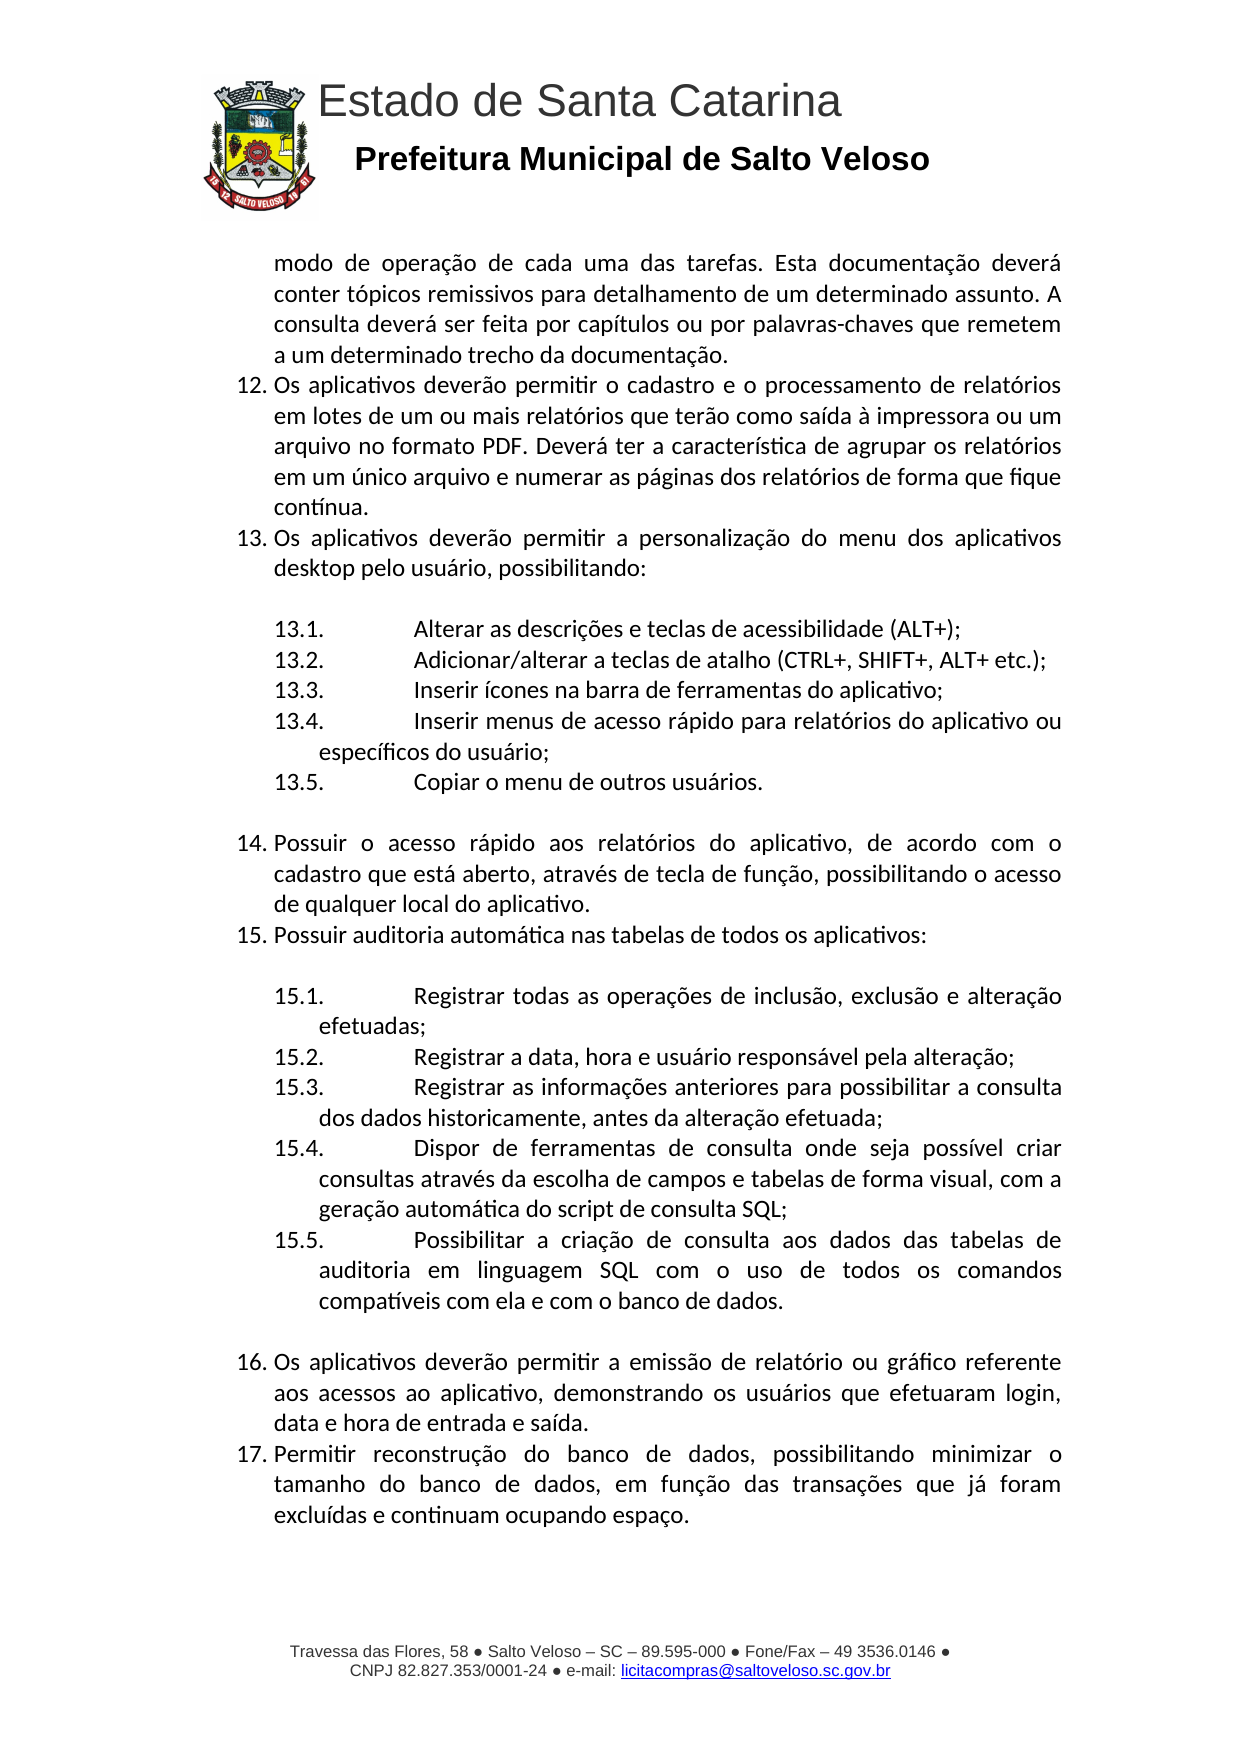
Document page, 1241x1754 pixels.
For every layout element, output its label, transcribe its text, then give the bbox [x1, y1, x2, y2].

list Os aplicativos deverão permitir o cadastro e o processamento de relatórios em lotes de um ou mais relatórios que terão como saída à impressora ou um arquivo no formato PDF. Deverá ter a característica de agrupar os relatórios em um único arquivo e numerar as páginas dos relatórios de forma que fique contínua. [236, 369, 1063, 522]
list Permitir reconstrução do banco de dados, possibilitando minimizar o tamanho do banco de dados, em função das transações que já foram excluídas e continuam ocupando espaço. [236, 1438, 1063, 1529]
list Inserir ícones na barra de ferramentas do aplicativo; [274, 675, 1063, 705]
list Alterar as descrições e teclas de acessibilidade (ALT+); [274, 614, 1063, 644]
list Inserir menus de acesso rápido para relatórios do aplicativo ou específicos do usuário; [274, 705, 1063, 766]
list Adicionar/alterar a teclas de atalho (CTRL+, SHIFT+, ALT+ etc.); [274, 644, 1063, 675]
picture [201, 74, 320, 221]
list Possuir o acesso rápido aos relatórios do aplicativo, de acordo com o cadastro que está aberto, através de tecla de função, possibilitando o acesso de qualquer local do aplicativo. [236, 827, 1063, 919]
list Possibilitar a criação de consulta aos dados das tabelas de auditoria em linguagem SQL com o uso de todos os comandos compatíveis com ela e com o banco de dados. [274, 1224, 1063, 1316]
list Possuir auditoria automática nas tabelas de todos os aplicativos: [236, 919, 1063, 949]
list Os aplicativos deverão permitir a personalização do menu dos aplicativos desktop pelo usuário, possibilitando: [236, 522, 1063, 583]
list Copiar o menu de outros usuários. [274, 766, 1063, 797]
list Registrar as informações anteriores para possibilitar a consulta dos dados historicamente, antes da alteração efetuada; [274, 1071, 1063, 1132]
list Dispor de ferramentas de consulta onde seja possível criar consultas através da escolha de campos e tabelas de forma visual, com a geração automática do script de consulta SQL; [274, 1132, 1063, 1224]
list Registrar todas as operações de inclusão, exclusão e alteração efetuadas; [274, 980, 1063, 1041]
list Registrar a data, hora e usuário responsável pela alteração; [274, 1041, 1063, 1071]
list Os aplicativos deverão permitir a emissão de relatório ou gráfico referente aos acessos ao aplicativo, demonstrando os usuários que efetuaram login, data e hora de entrada e saída. [236, 1346, 1063, 1438]
